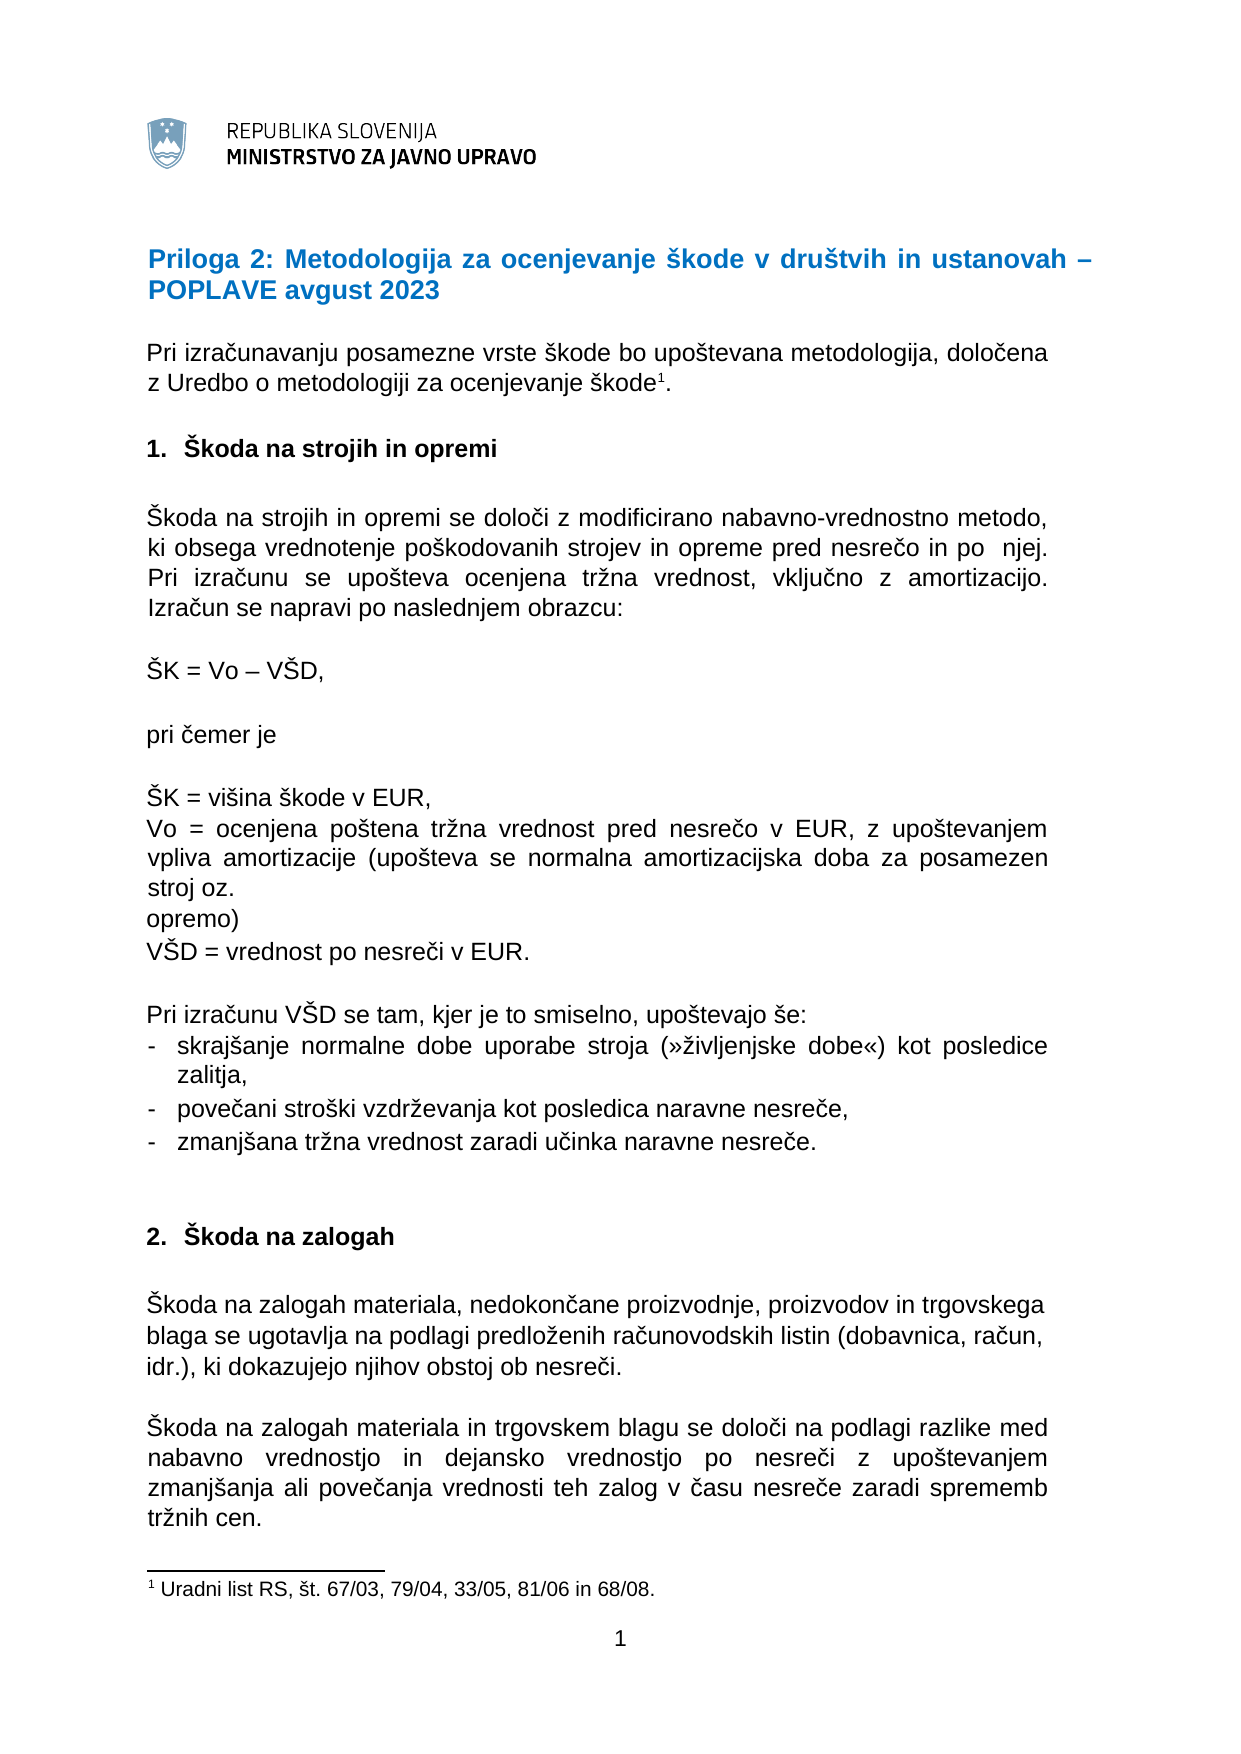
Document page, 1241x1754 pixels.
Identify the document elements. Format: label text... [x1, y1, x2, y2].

text ŠK = Vo – VŠD, [146, 656, 1049, 685]
picture [147, 118, 537, 171]
text VŠD = vrednost po nesreči v EUR. [146, 937, 1049, 965]
text Priloga 2: Metodologija za ocenjevanje škode v društvih in ustanovah – POPLAVE avgust 2023 [148, 243, 1093, 305]
list skrajšanje normalne dobe uporabe stroja (»življenjske dobe«) kot posledice zalitja, [147, 1031, 1049, 1089]
text Pri izračunu VŠD se tam, kjer je to smiselno, upoštevajo še: [146, 1000, 1049, 1029]
text Vo = ocenjena poštena tržna vrednost pred nesrečo v EUR, z upoštevanjem vpliva amortizacije (upošteva se normalna amortizacijska doba za posamezen stroj oz. [146, 813, 1049, 902]
list zmanjšana tržna vrednost zaradi učinka naravne nesreče. [147, 1127, 1049, 1156]
text Škoda na strojih in opremi se določi z modificirano nabavno-vrednostno metodo, ki obsega vrednotenje poškodovanih strojev in opreme pred nesrečo in po njej. Pri izračunu se upošteva ocenjena tržna vrednost, vključno z amortizacijo. Izračun se napravi po naslednjem obrazcu: [146, 503, 1049, 622]
text pri čemer je [146, 720, 1049, 748]
text opremo) [146, 904, 1049, 932]
subtitle Škoda na strojih in opremi [146, 434, 1093, 463]
text Škoda na zalogah materiala in trgovskem blagu se določi na podlagi razlike med nabavno vrednostjo in dejansko vrednostjo po nesreči z upoštevanjem zmanjšanja ali povečanja vrednosti teh zalog v času nesreče zaradi sprememb tržnih cen. [146, 1413, 1049, 1532]
text Pri izračunavanju posamezne vrste škode bo upoštevana metodologija, določena z Uredbo o metodologiji za ocenjevanje škode. [146, 338, 1049, 397]
subtitle Škoda na zalogah [146, 1222, 1093, 1251]
text ŠK = višina škode v EUR, [146, 783, 1049, 812]
list povečani stroški vzdrževanja kot posledica naravne nesreče, [147, 1094, 1049, 1122]
text Škoda na zalogah materiala, nedokončane proizvodnje, proizvodov in trgovskega blaga se ugotavlja na podlagi predloženih računovodskih listin (dobavnica, račun, idr.), ki dokazujejo njihov obstoj ob nesreči. [146, 1290, 1093, 1380]
